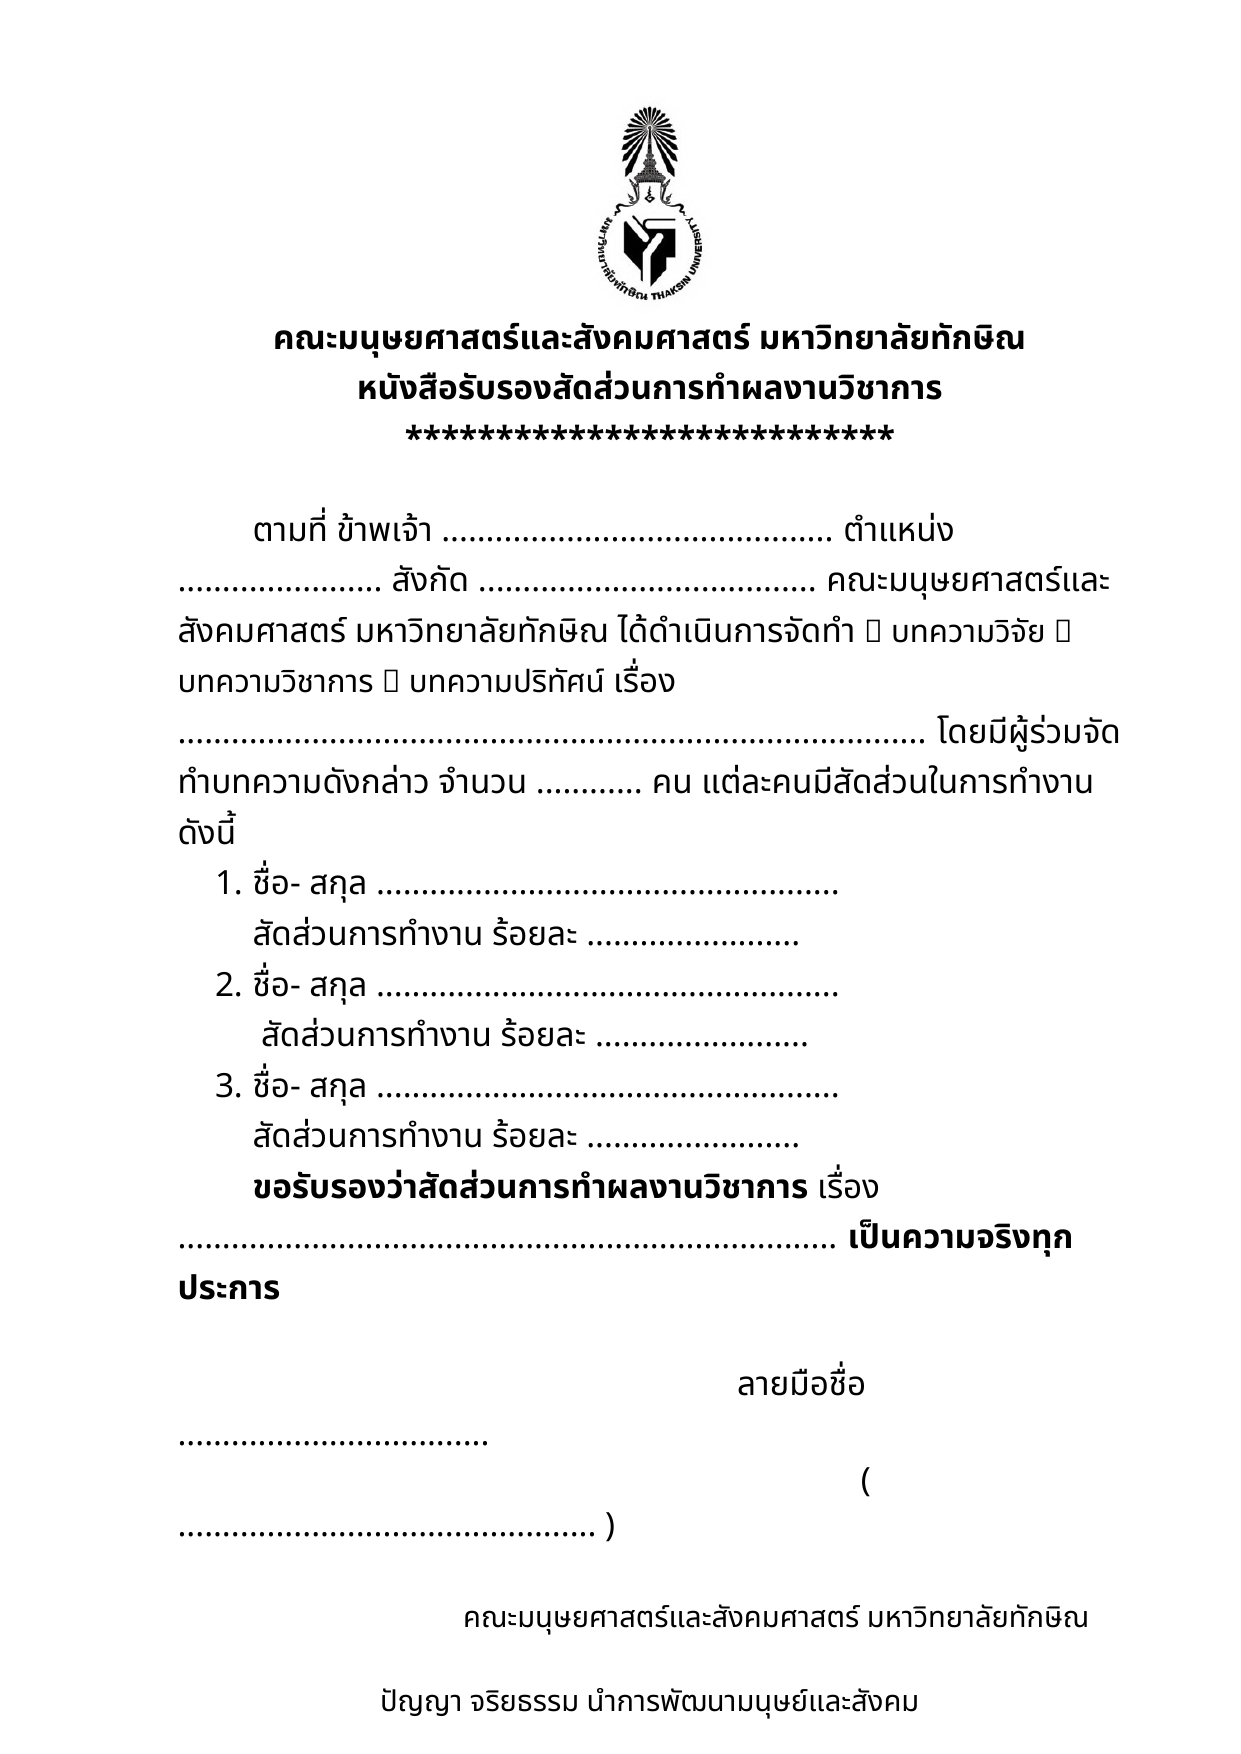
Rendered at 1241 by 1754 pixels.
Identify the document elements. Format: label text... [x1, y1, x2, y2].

text สัดส่วนการทำงาน ร้อยละ ........................ [252, 1112, 1122, 1163]
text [177, 1360, 1122, 1456]
text สัดส่วนการทำงาน ร้อยละ ........................ [252, 1011, 1122, 1062]
text *************************** [177, 414, 1122, 460]
list ชื่อ- สกุล .................................................... [215, 960, 1122, 1011]
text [177, 1456, 1122, 1546]
text ตามที่ ข้าพเจ้า ............................................ ตำแหน่ง ....................... สังกัด ...................................... คณะมนุษยศาสตร์และสังคมศาสตร์ มหาวิทยาลัยทักษิณ ได้ดำเนินการจัดทำ บทความวิจัย บทความวิชาการ บทความปริทัศน์ เรื่อง .................................................................................... โดยมีผู้ร่วมจัดทำบทความดังกล่าว จำนวน ............ คน แต่ละคนมีสัดส่วนในการทำงาน ดังนี้ [177, 505, 1122, 859]
text ขอรับรองว่าสัดส่วนการทำผลงานวิชาการ เรื่อง .......................................................................... เป็นความจริงทุกประการ [177, 1163, 1122, 1314]
text คณะมนุษยศาสตร์และสังคมศาสตร์ มหาวิทยาลัยทักษิณ [177, 314, 1122, 364]
text สัดส่วนการทำงาน ร้อยละ ........................ [252, 910, 1122, 960]
list ชื่อ- สกุล .................................................... [215, 1062, 1122, 1112]
text หนังสือรับรองสัดส่วนการทำผลงานวิชาการ [177, 364, 1122, 414]
picture [581, 88, 718, 314]
list ชื่อ- สกุล .................................................... [215, 859, 1122, 910]
